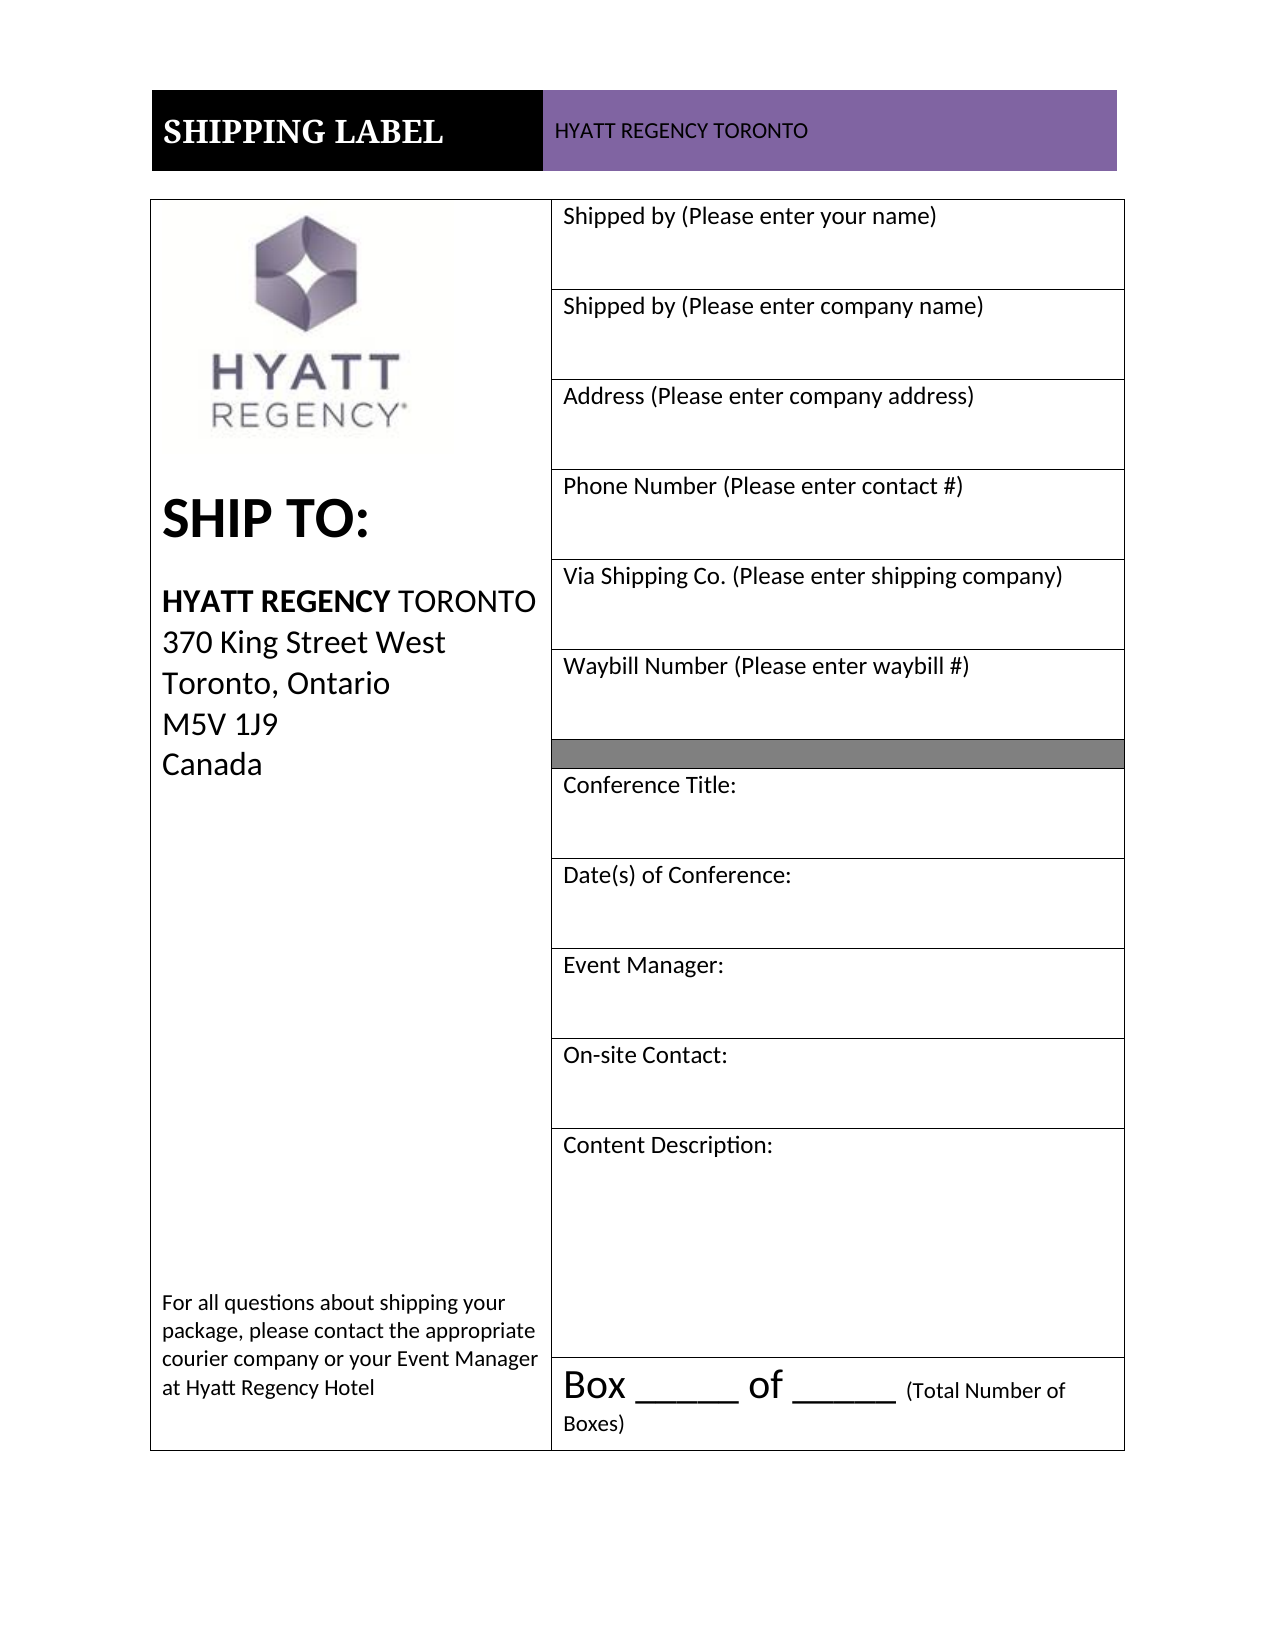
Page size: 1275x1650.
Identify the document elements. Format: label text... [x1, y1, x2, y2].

table_cell Event Manager: [552, 949, 1124, 1038]
table_header Shipped by (Please enter your name) [552, 200, 1124, 289]
table_cell Box _____ of _____ (Total Number of Boxes) [552, 1358, 1124, 1449]
picture [161, 200, 454, 454]
table_cell Waybill Number (Please enter waybill #) [552, 650, 1124, 739]
table_cell [552, 740, 1124, 768]
table_cell On-site Contact: [552, 1039, 1124, 1128]
table_cell Content Description: [552, 1129, 1124, 1357]
table_cell Phone Number (Please enter contact #) [552, 470, 1124, 559]
table_cell Address (Please enter company address) [552, 380, 1124, 469]
table_cell Via Shipping Co. (Please enter shipping company) [552, 560, 1124, 649]
table_cell Date(s) of Conference: [552, 859, 1124, 948]
table_cell Conference Title: [552, 769, 1124, 858]
table_cell Shipped by (Please enter company name) [552, 290, 1124, 379]
table_header SHIP TO: HYATT REGENCY TORONTO 370 King Street West Toronto, Ontario M5V 1J9 Canada For all questions about shipping your package, please contact the appropriate courier company or your Event Manager at Hyatt Regency Hotel [151, 200, 551, 1449]
